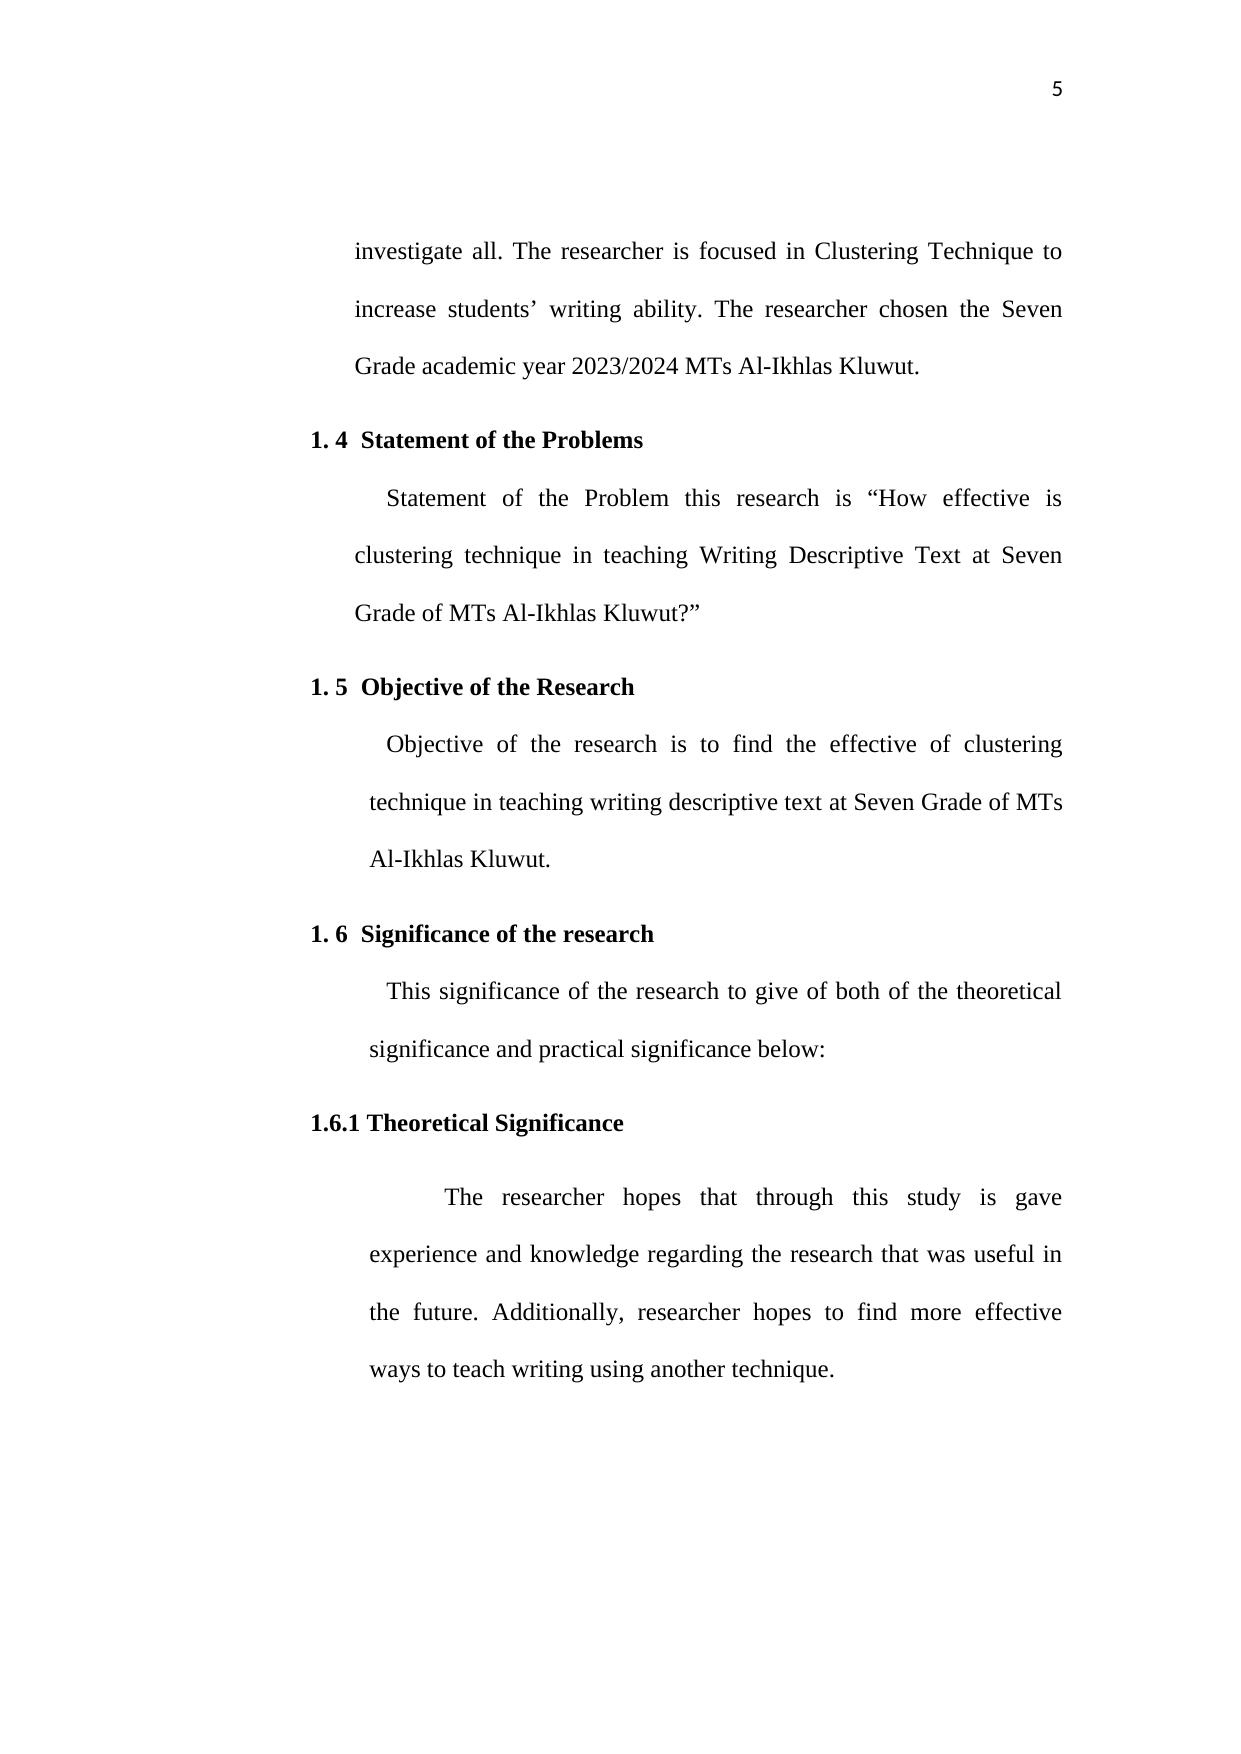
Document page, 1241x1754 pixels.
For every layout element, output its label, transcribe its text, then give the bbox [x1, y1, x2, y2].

text The researcher hopes that through this study is gave experience and knowledge regarding the research that was useful in the future. Additionally, researcher hopes to find more effective ways to teach writing using another technique. [369, 1182, 1063, 1383]
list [354, 236, 1063, 380]
subtitle Objective of the Research [310, 672, 1063, 701]
subtitle Significance of the research [310, 919, 1063, 947]
text This significance of the research to give of both of the theoretical significance and practical significance below: [369, 976, 1063, 1062]
subtitle 1.6.1 Theoretical Significance [310, 1108, 1063, 1137]
text Objective of the research is to find the effective of clustering technique in teaching writing descriptive text at Seven Grade of MTs Al-Ikhlas Kluwut. [369, 729, 1063, 873]
subtitle Statement of the Problems [310, 425, 1063, 454]
text Statement of the Problem this research is “How effective is clustering technique in teaching Writing Descriptive Text at Seven Grade of MTs Al-Ikhlas Kluwut?” [354, 483, 1063, 627]
